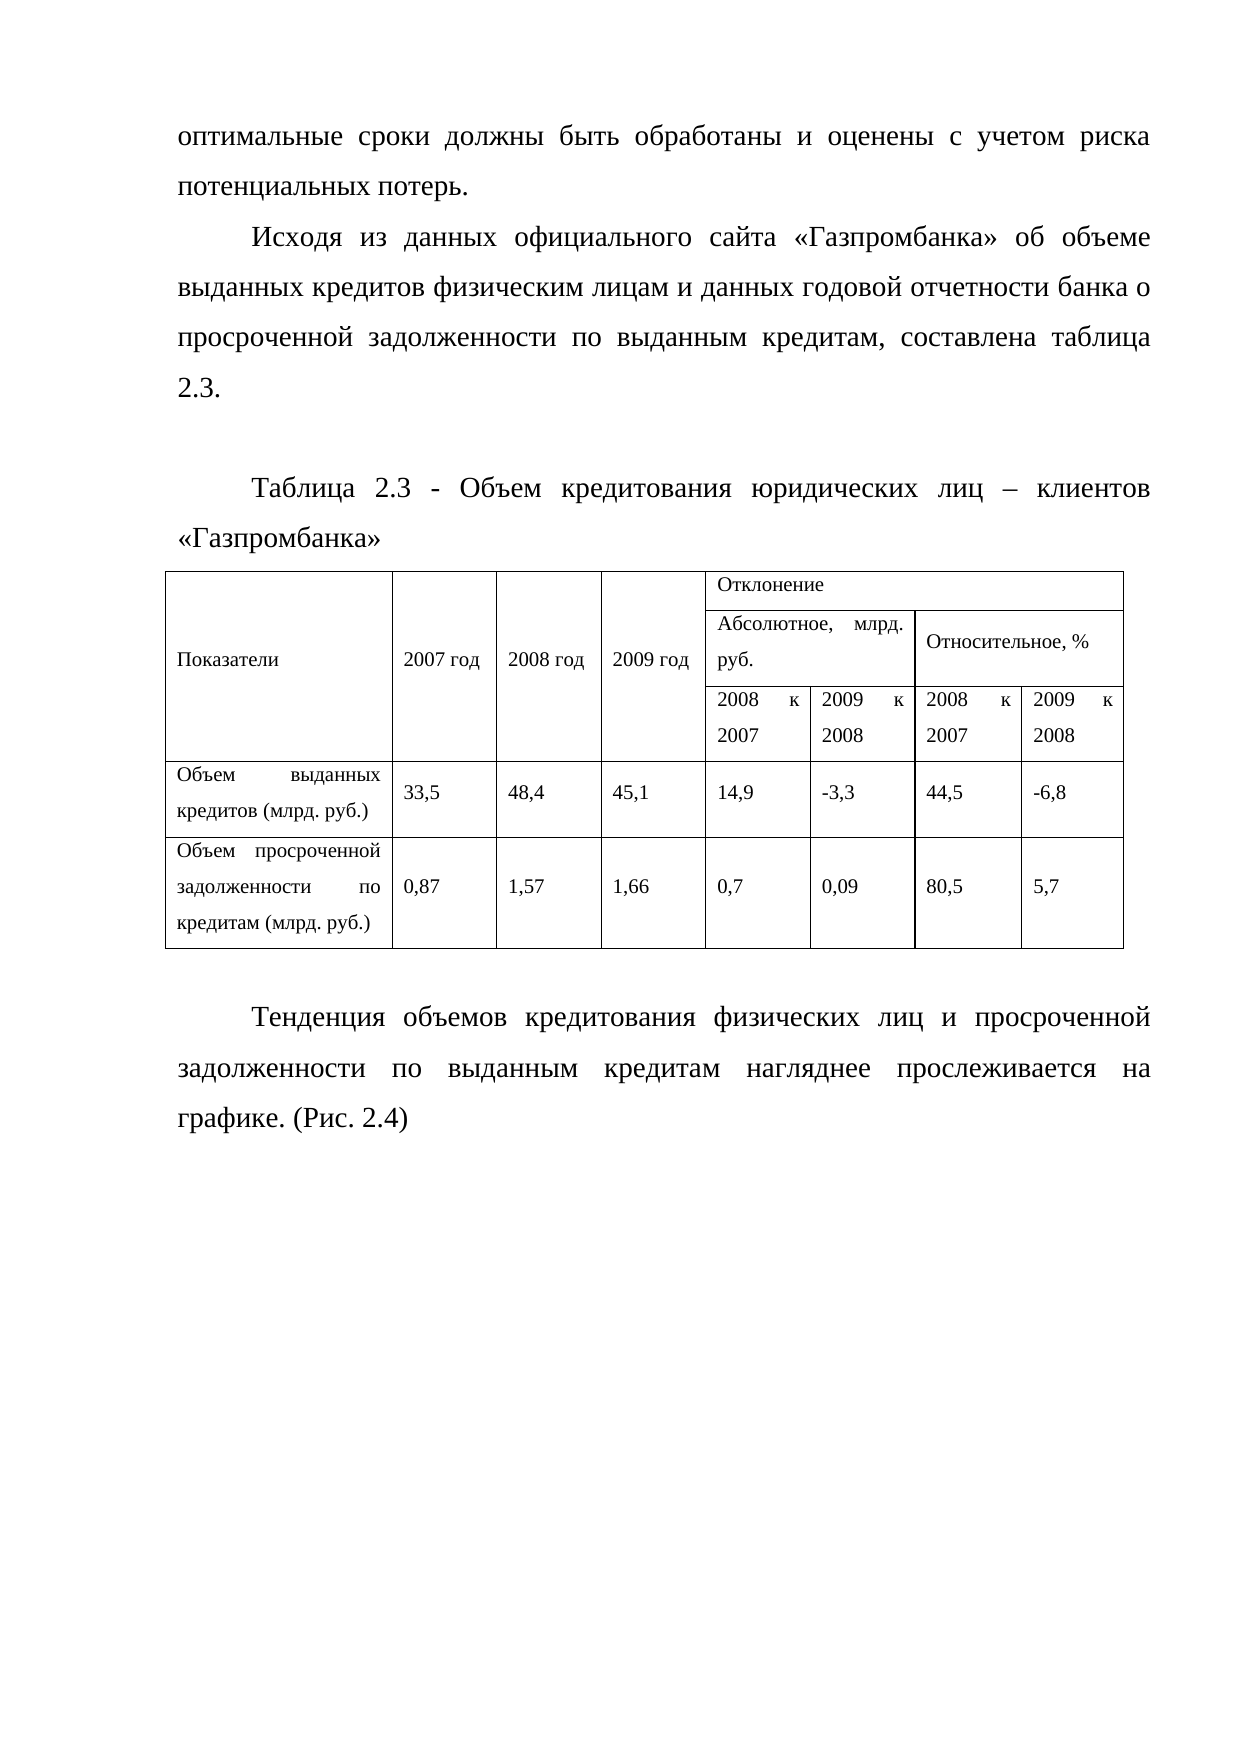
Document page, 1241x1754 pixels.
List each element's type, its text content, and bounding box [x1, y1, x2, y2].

table_cell 1,57 [497, 838, 601, 948]
table_cell Объем просроченной задолженности по кредитам (млрд. руб.) [166, 838, 392, 948]
table_cell 1,66 [602, 838, 705, 948]
table_cell 0,09 [811, 838, 914, 948]
table_cell 2008 к 2007 [916, 687, 1021, 761]
table_cell 0,7 [706, 838, 810, 948]
table_cell 0,87 [393, 838, 496, 948]
table_cell 2009 к 2008 [811, 687, 914, 761]
table_cell 14,9 [706, 762, 810, 837]
table_cell 2009 к 2008 [1022, 687, 1123, 761]
table_header 2008 год [497, 572, 601, 761]
table_cell 45,1 [602, 762, 705, 837]
table_cell Объем выданных кредитов (млрд. руб.) [166, 762, 392, 837]
text Таблица 2.3 - Объем кредитования юридических лиц – клиентов «Газпромбанка» [177, 470, 1152, 554]
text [177, 118, 1152, 202]
table_cell 48,4 [497, 762, 601, 837]
table_header Отклонение [706, 572, 1123, 610]
table_cell -3,3 [811, 762, 914, 837]
table_cell 80,5 [916, 838, 1021, 948]
table_cell Абсолютное, млрд. руб. [706, 611, 914, 686]
table_cell Относительное, % [916, 611, 1123, 686]
table_cell 33,5 [393, 762, 496, 837]
table_cell 5,7 [1022, 838, 1123, 948]
table_cell 2008 к 2007 [706, 687, 810, 761]
text Тенденция объемов кредитования физических лиц и просроченной задолженности по выданным кредитам нагляднее прослеживается на графике. (Рис. 2.4) [177, 999, 1152, 1133]
table_header 2009 год [602, 572, 705, 761]
table_cell 44,5 [916, 762, 1021, 837]
table_header 2007 год [393, 572, 496, 761]
table_cell -6,8 [1022, 762, 1123, 837]
table_header Показатели [166, 572, 392, 761]
text Исходя из данных официального сайта «Газпромбанка» об объеме выданных кредитов физическим лицам и данных годовой отчетности банка о просроченной задолженности по выданным кредитам, составлена таблица 2.3. [177, 219, 1152, 403]
